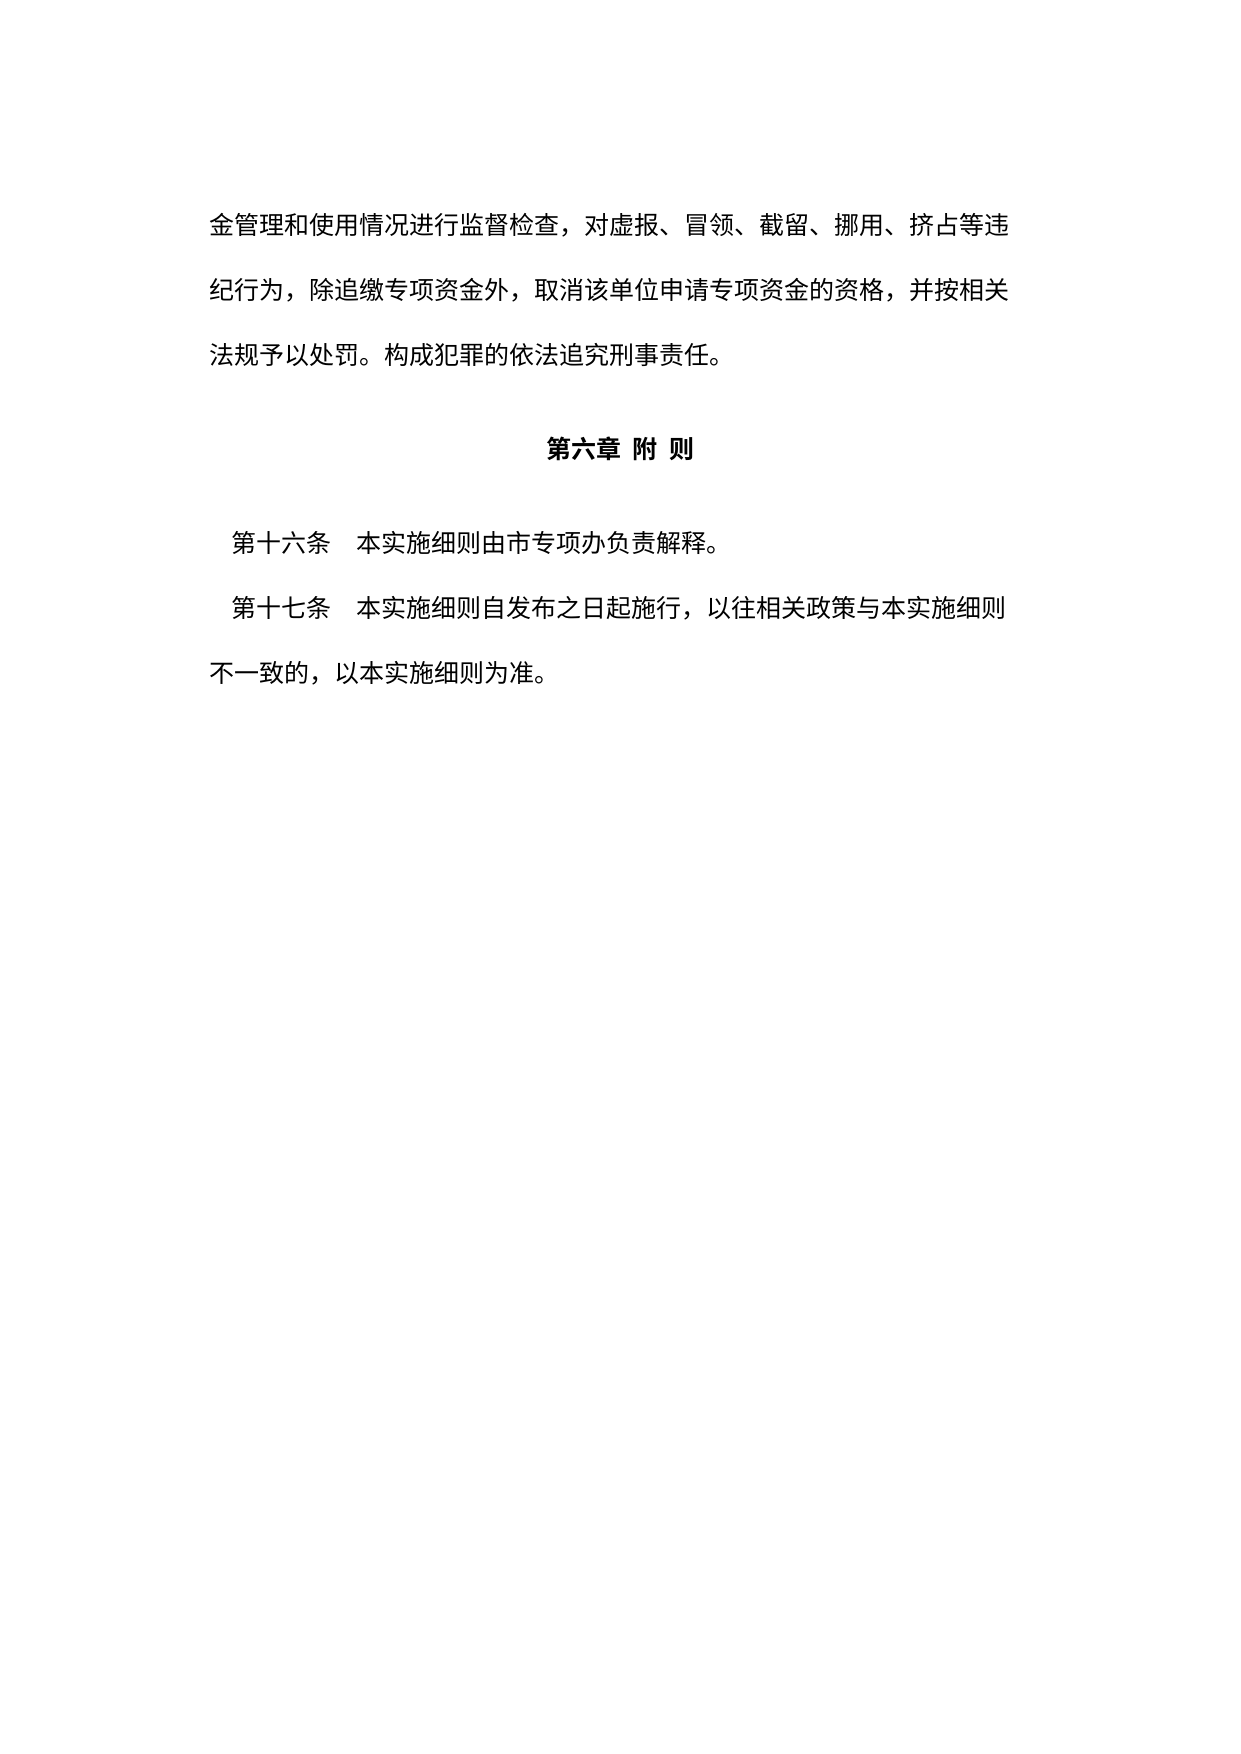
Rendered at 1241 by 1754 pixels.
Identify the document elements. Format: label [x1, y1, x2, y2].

table_cell [209, 162, 1031, 704]
